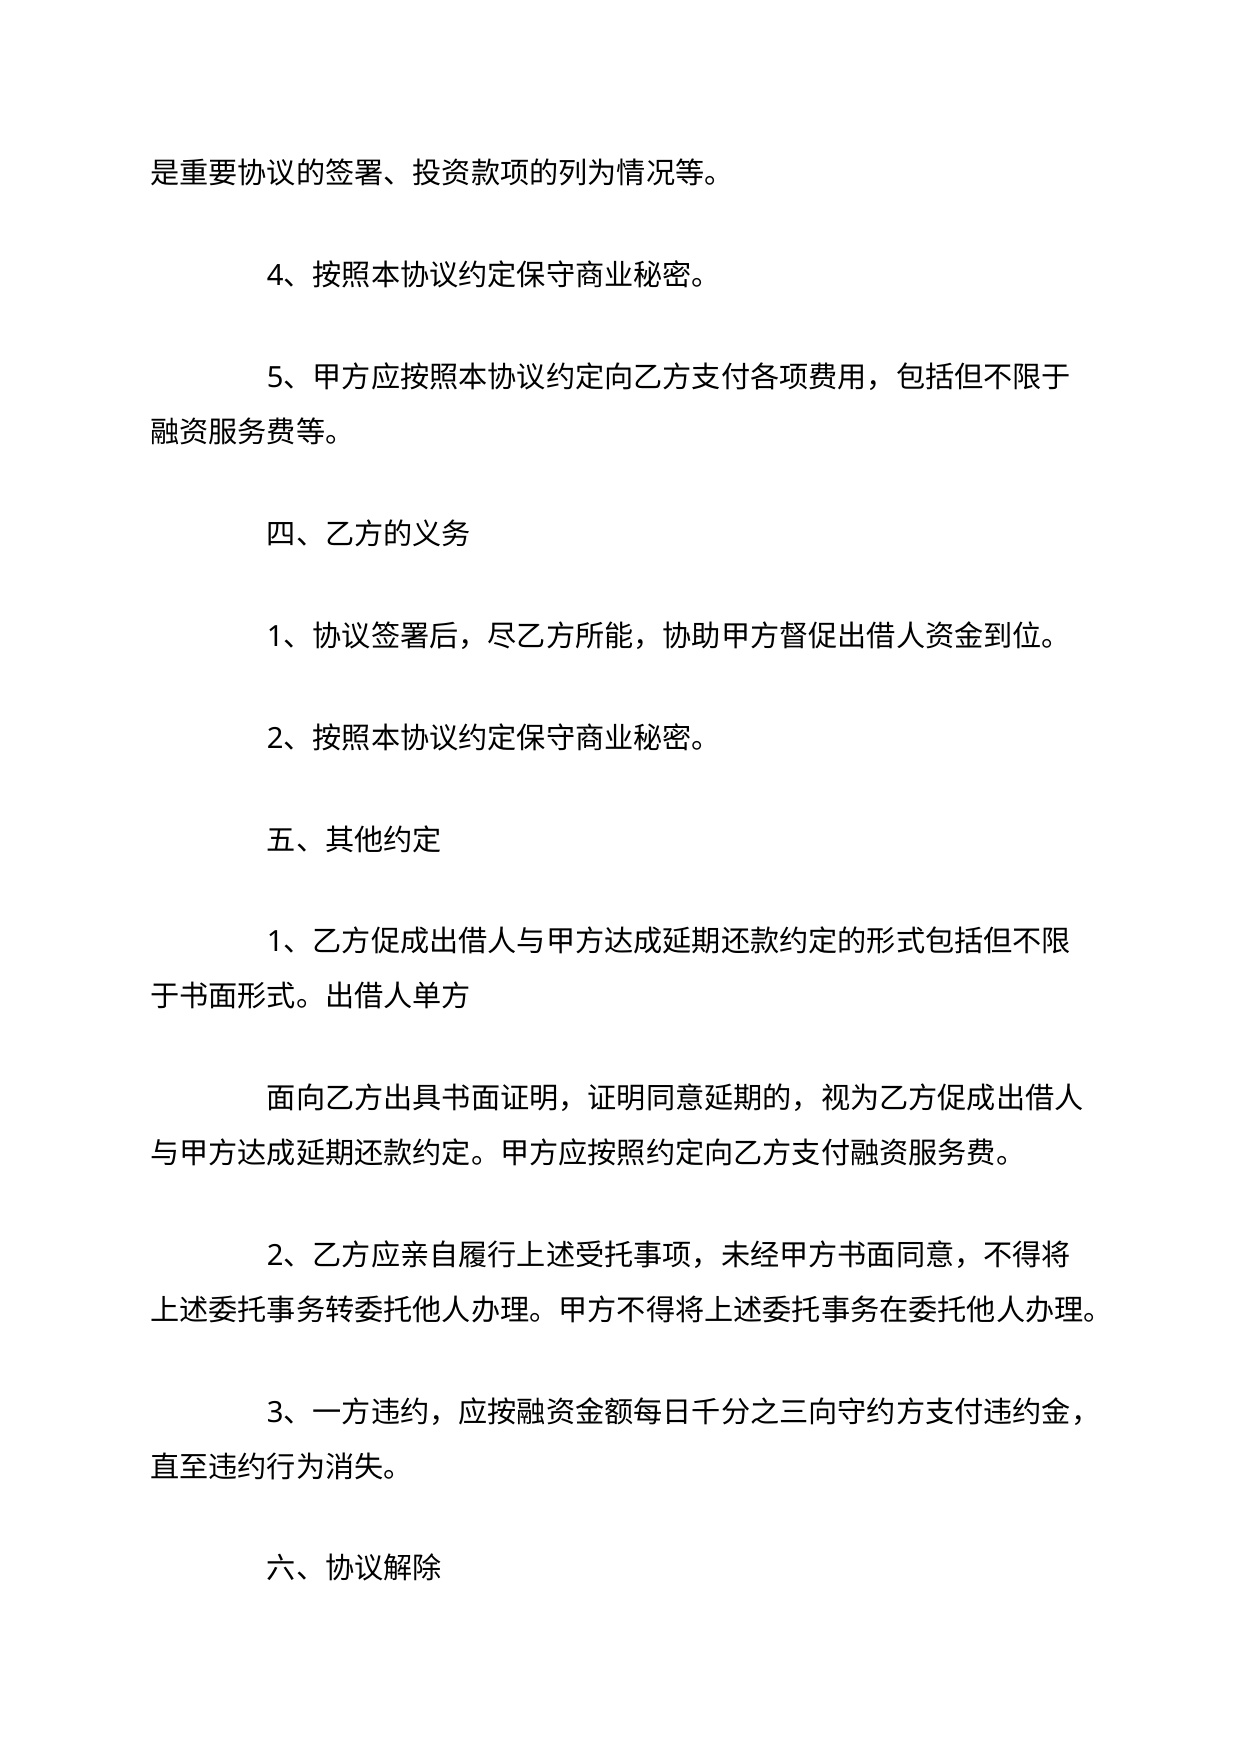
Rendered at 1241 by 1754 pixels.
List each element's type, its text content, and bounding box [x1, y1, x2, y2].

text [150, 150, 1090, 192]
text 1、协议签署后，尽乙方所能，协助甲方督促出借人资金到位。 [150, 612, 1090, 655]
text 五、其他约定 [150, 816, 1090, 858]
text 4、按照本协议约定保守商业秘密。 [150, 252, 1090, 294]
text 1、乙方促成出借人与甲方达成延期还款约定的形式包括但不限于书面形式。出借人单方 [150, 918, 1090, 1015]
text 四、乙方的义务 [150, 511, 1090, 553]
text 3、一方违约，应按融资金额每日千分之三向守约方支付违约金，直至违约行为消失。 [150, 1388, 1090, 1486]
text 面向乙方出具书面证明，证明同意延期的，视为乙方促成出借人与甲方达成延期还款约定。甲方应按照约定向乙方支付融资服务费。 [150, 1075, 1090, 1172]
text 5、甲方应按照本协议约定向乙方支付各项费用，包括但不限于融资服务费等。 [150, 354, 1090, 451]
text 六、协议解除 [150, 1545, 1090, 1587]
text 2、按照本协议约定保守商业秘密。 [150, 714, 1090, 757]
text 2、乙方应亲自履行上述受托事项，未经甲方书面同意，不得将上述委托事务转委托他人办理。甲方不得将上述委托事务在委托他人办理。 [150, 1231, 1090, 1329]
